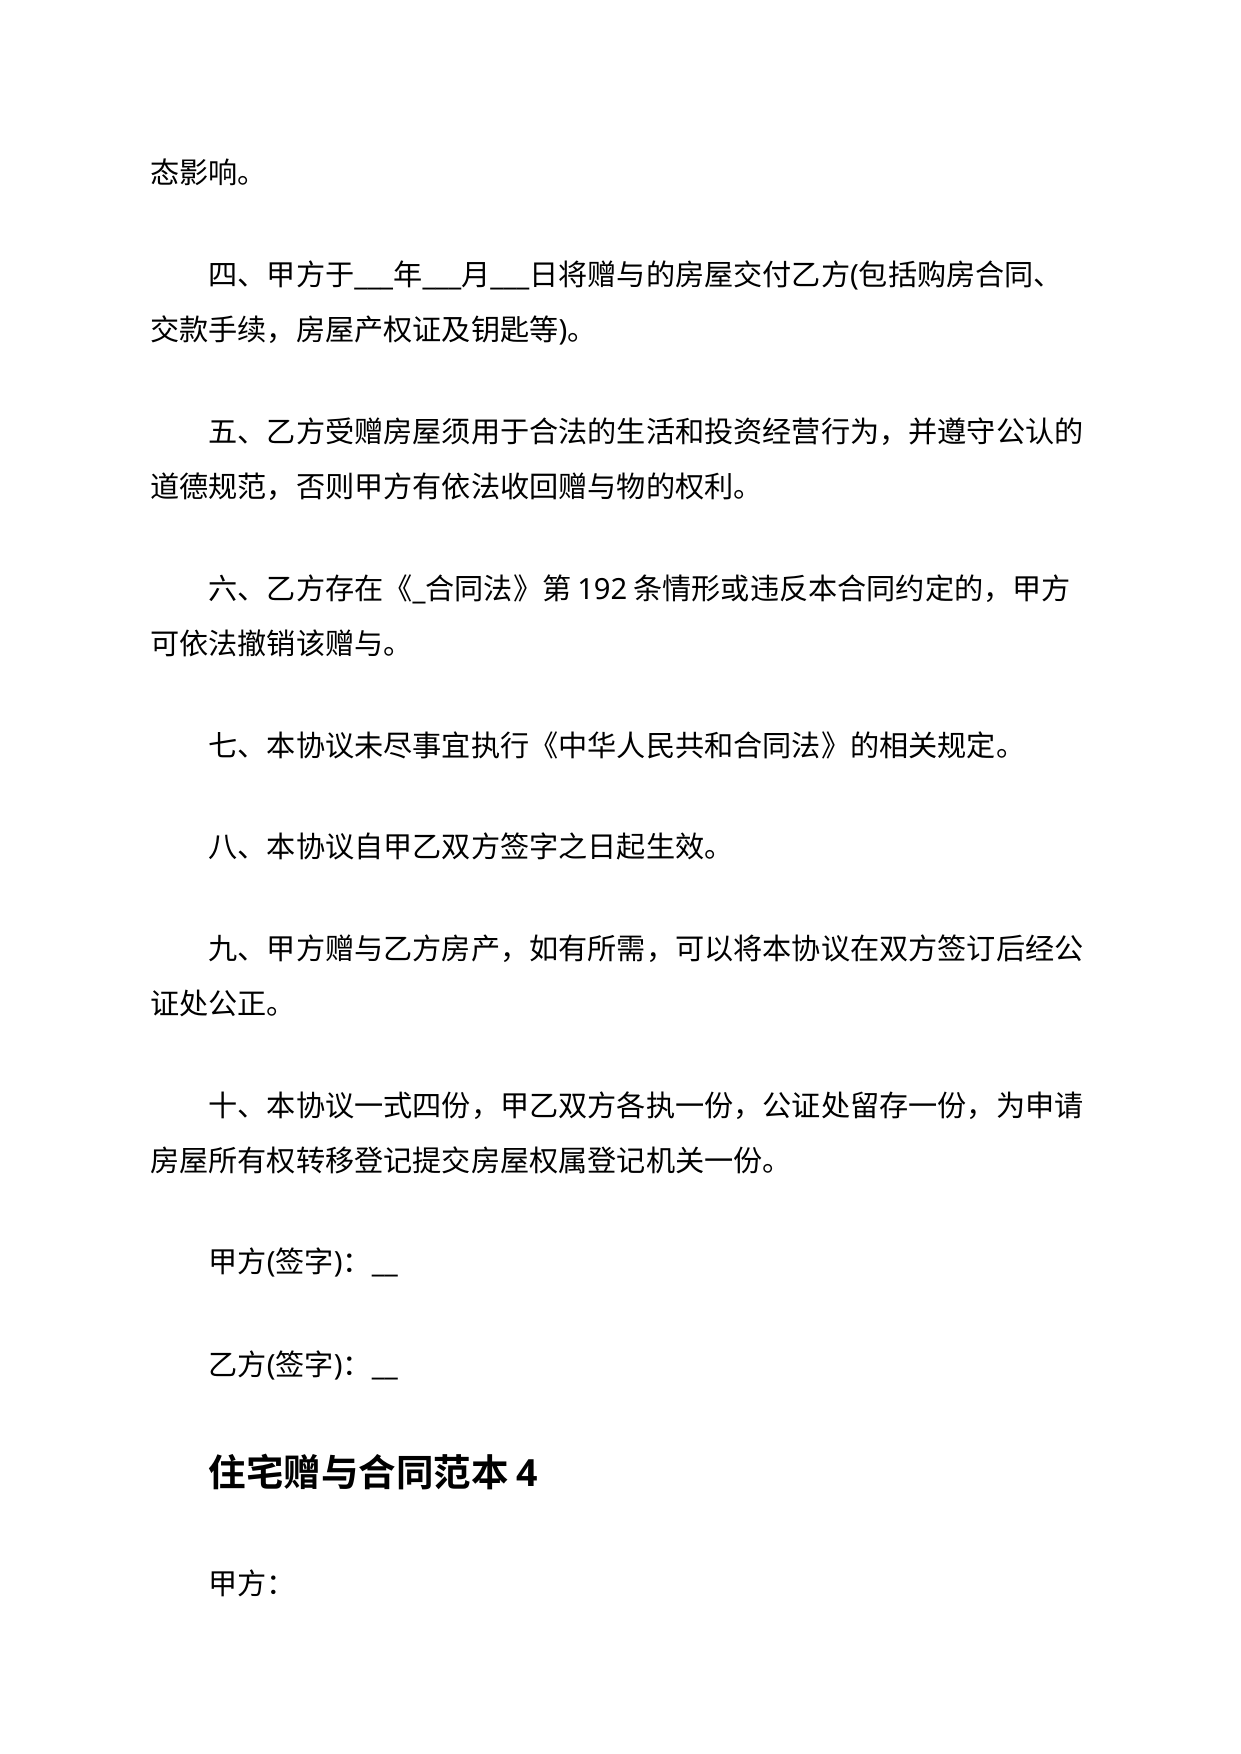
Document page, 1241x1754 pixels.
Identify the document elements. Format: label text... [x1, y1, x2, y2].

text 八、本协议自甲乙双方签字之日起生效。 [150, 824, 1090, 866]
text 甲方(签字)：__ [150, 1239, 1090, 1281]
text 甲方： [150, 1561, 1090, 1603]
text 九、甲方赠与乙方房产，如有所需，可以将本协议在双方签订后经公证处公正。 [150, 926, 1090, 1023]
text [150, 150, 1090, 192]
text 七、本协议未尽事宜执行《中华人民共和合同法》的相关规定。 [150, 722, 1090, 764]
text 乙方(签字)：__ [150, 1341, 1090, 1383]
text 十、本协议一式四份，甲乙双方各执一份，公证处留存一份，为申请房屋所有权转移登记提交房屋权属登记机关一份。 [150, 1082, 1090, 1179]
text 六、乙方存在《_合同法》第192条情形或违反本合同约定的，甲方可依法撤销该赠与。 [150, 565, 1090, 663]
text 四、甲方于___年___月___日将赠与的房屋交付乙方(包括购房合同、交款手续，房屋产权证及钥匙等)。 [150, 252, 1090, 349]
text 住宅赠与合同范本4 [150, 1443, 1090, 1497]
text 五、乙方受赠房屋须用于合法的生活和投资经营行为，并遵守公认的道德规范，否则甲方有依法收回赠与物的权利。 [150, 409, 1090, 506]
